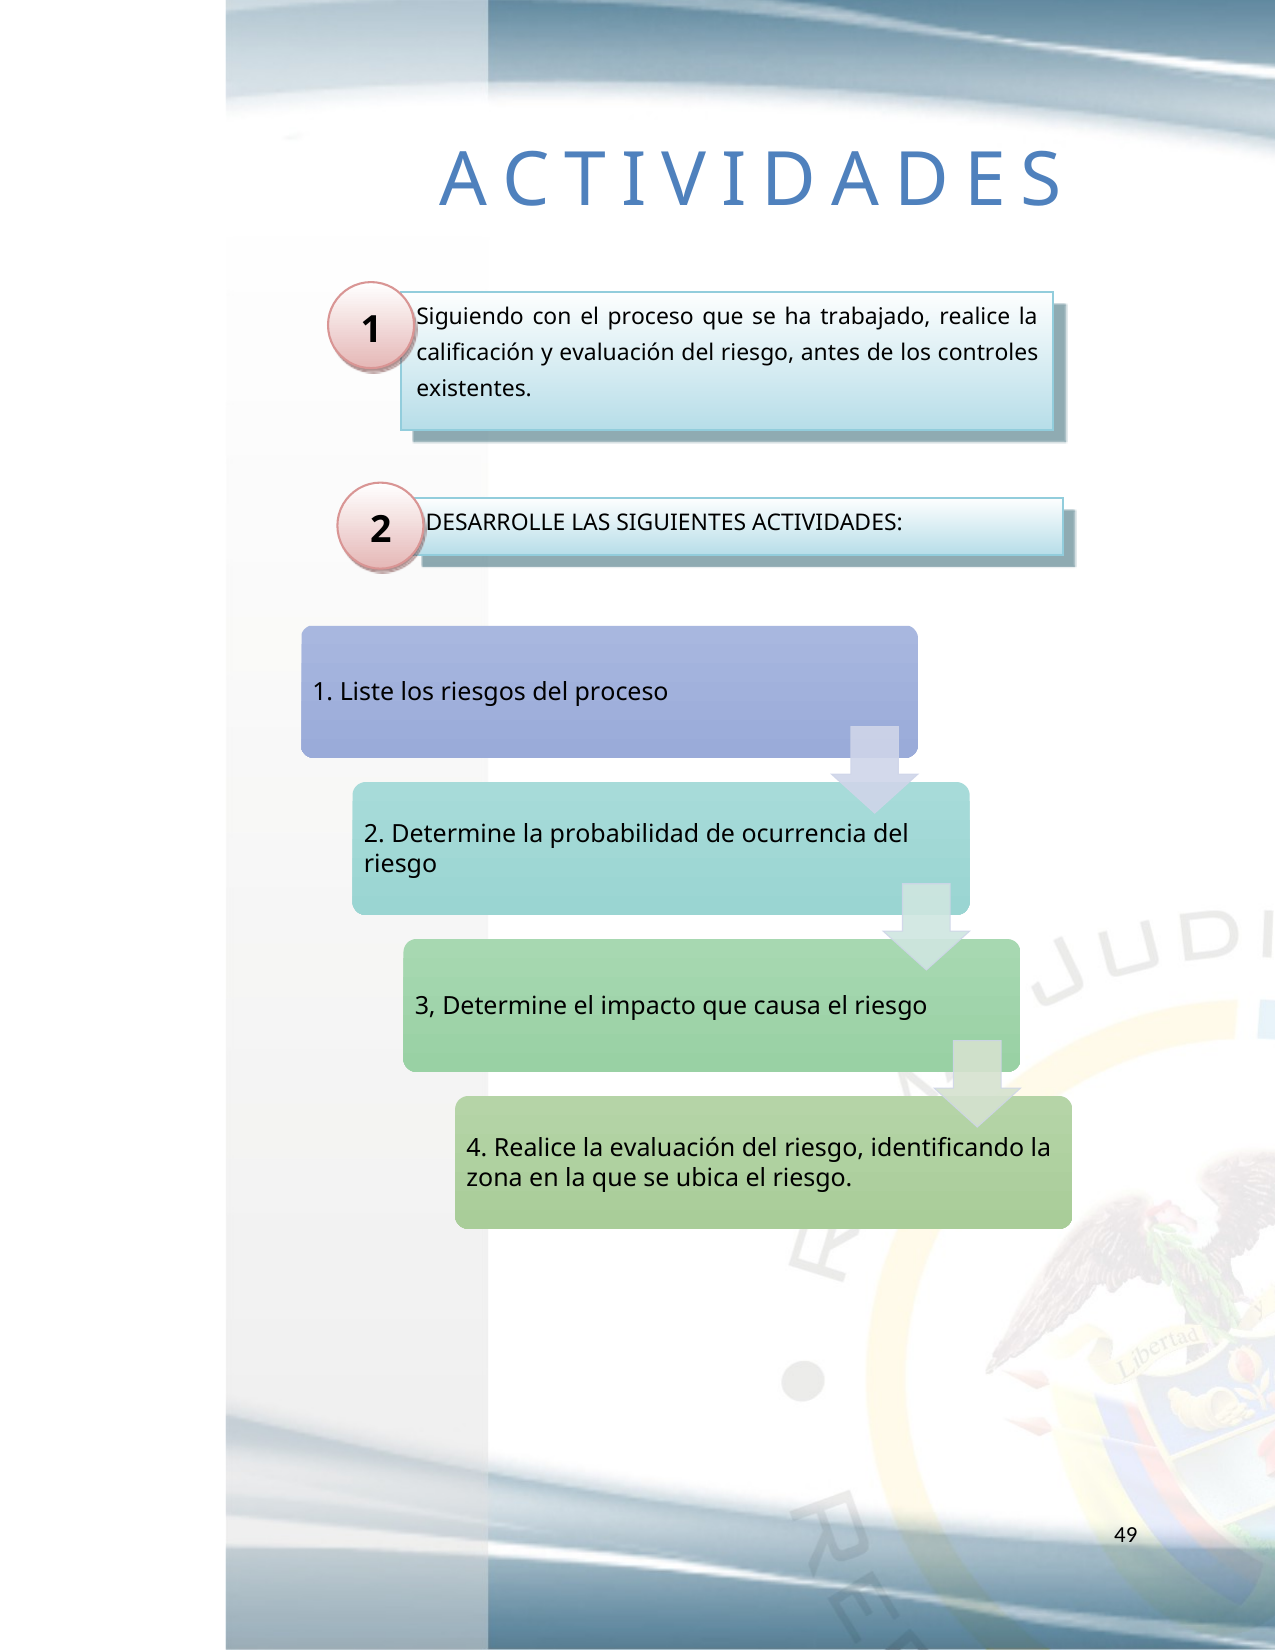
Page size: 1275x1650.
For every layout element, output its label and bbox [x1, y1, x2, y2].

picture [225, 0, 1275, 1650]
